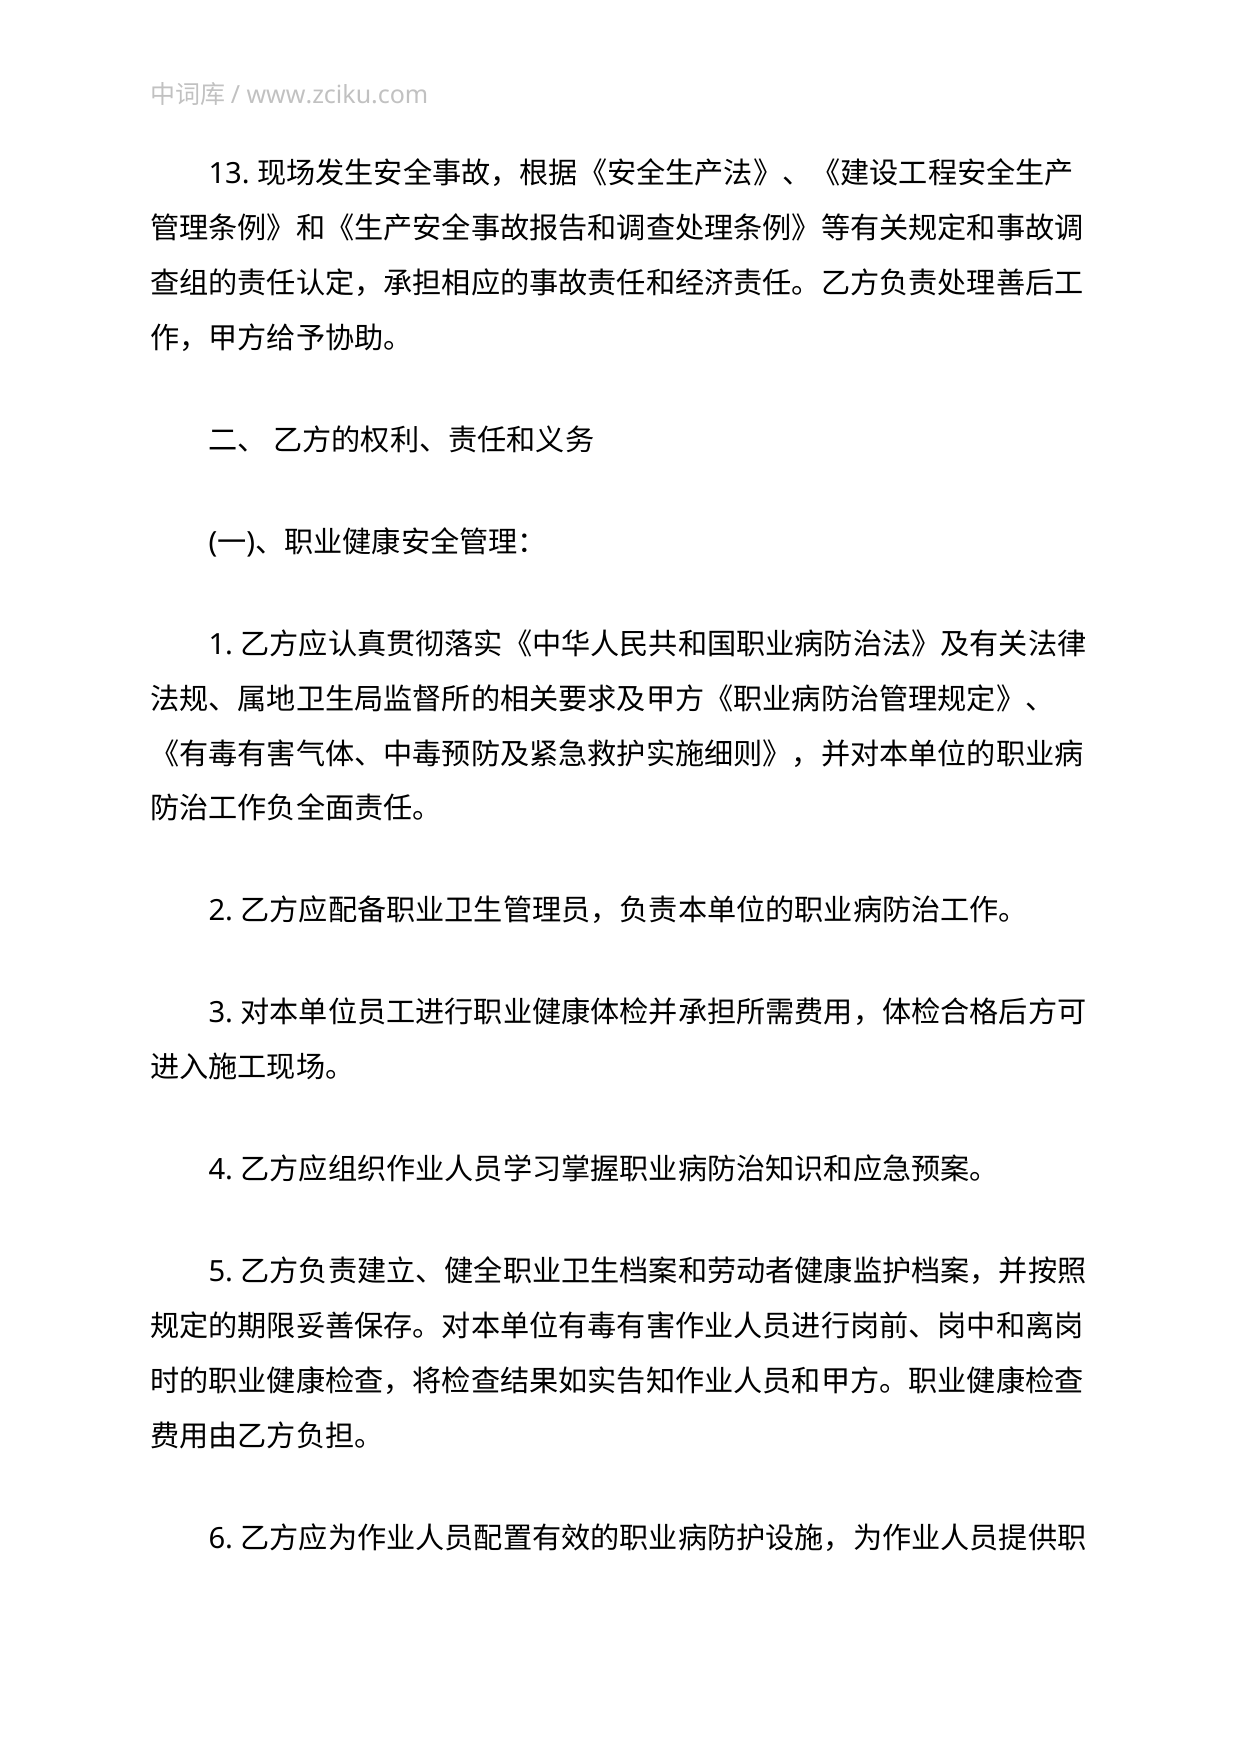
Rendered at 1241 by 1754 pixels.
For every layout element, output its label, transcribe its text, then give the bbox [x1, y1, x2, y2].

text 2. 乙方应配备职业卫生管理员，负责本单位的职业病防治工作。 [150, 887, 1090, 929]
text 5. 乙方负责建立、健全职业卫生档案和劳动者健康监护档案，并按照规定的期限妥善保存。对本单位有毒有害作业人员进行岗前、岗中和离岗时的职业健康检查，将检查结果如实告知作业人员和甲方。职业健康检查费用由乙方负担。 [150, 1248, 1090, 1455]
text 3. 对本单位员工进行职业健康体检并承担所需费用，体检合格后方可进入施工现场。 [150, 989, 1090, 1086]
text 1. 乙方应认真贯彻落实《中华人民共和国职业病防治法》及有关法律法规、属地卫生局监督所的相关要求及甲方《职业病防治管理规定》、《有毒有害气体、中毒预防及紧急救护实施细则》，并对本单位的职业病防治工作负全面责任。 [150, 620, 1090, 827]
text 13. 现场发生安全事故，根据《安全生产法》、《建设工程安全生产管理条例》和《生产安全事故报告和调查处理条例》等有关规定和事故调查组的责任认定，承担相应的事故责任和经济责任。乙方负责处理善后工作，甲方给予协助。 [150, 150, 1090, 357]
text (一)、职业健康安全管理： [150, 518, 1090, 561]
text 4. 乙方应组织作业人员学习掌握职业病防治知识和应急预案。 [150, 1146, 1090, 1188]
text 二、 乙方的权利、责任和义务 [150, 417, 1090, 459]
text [150, 1514, 1090, 1557]
